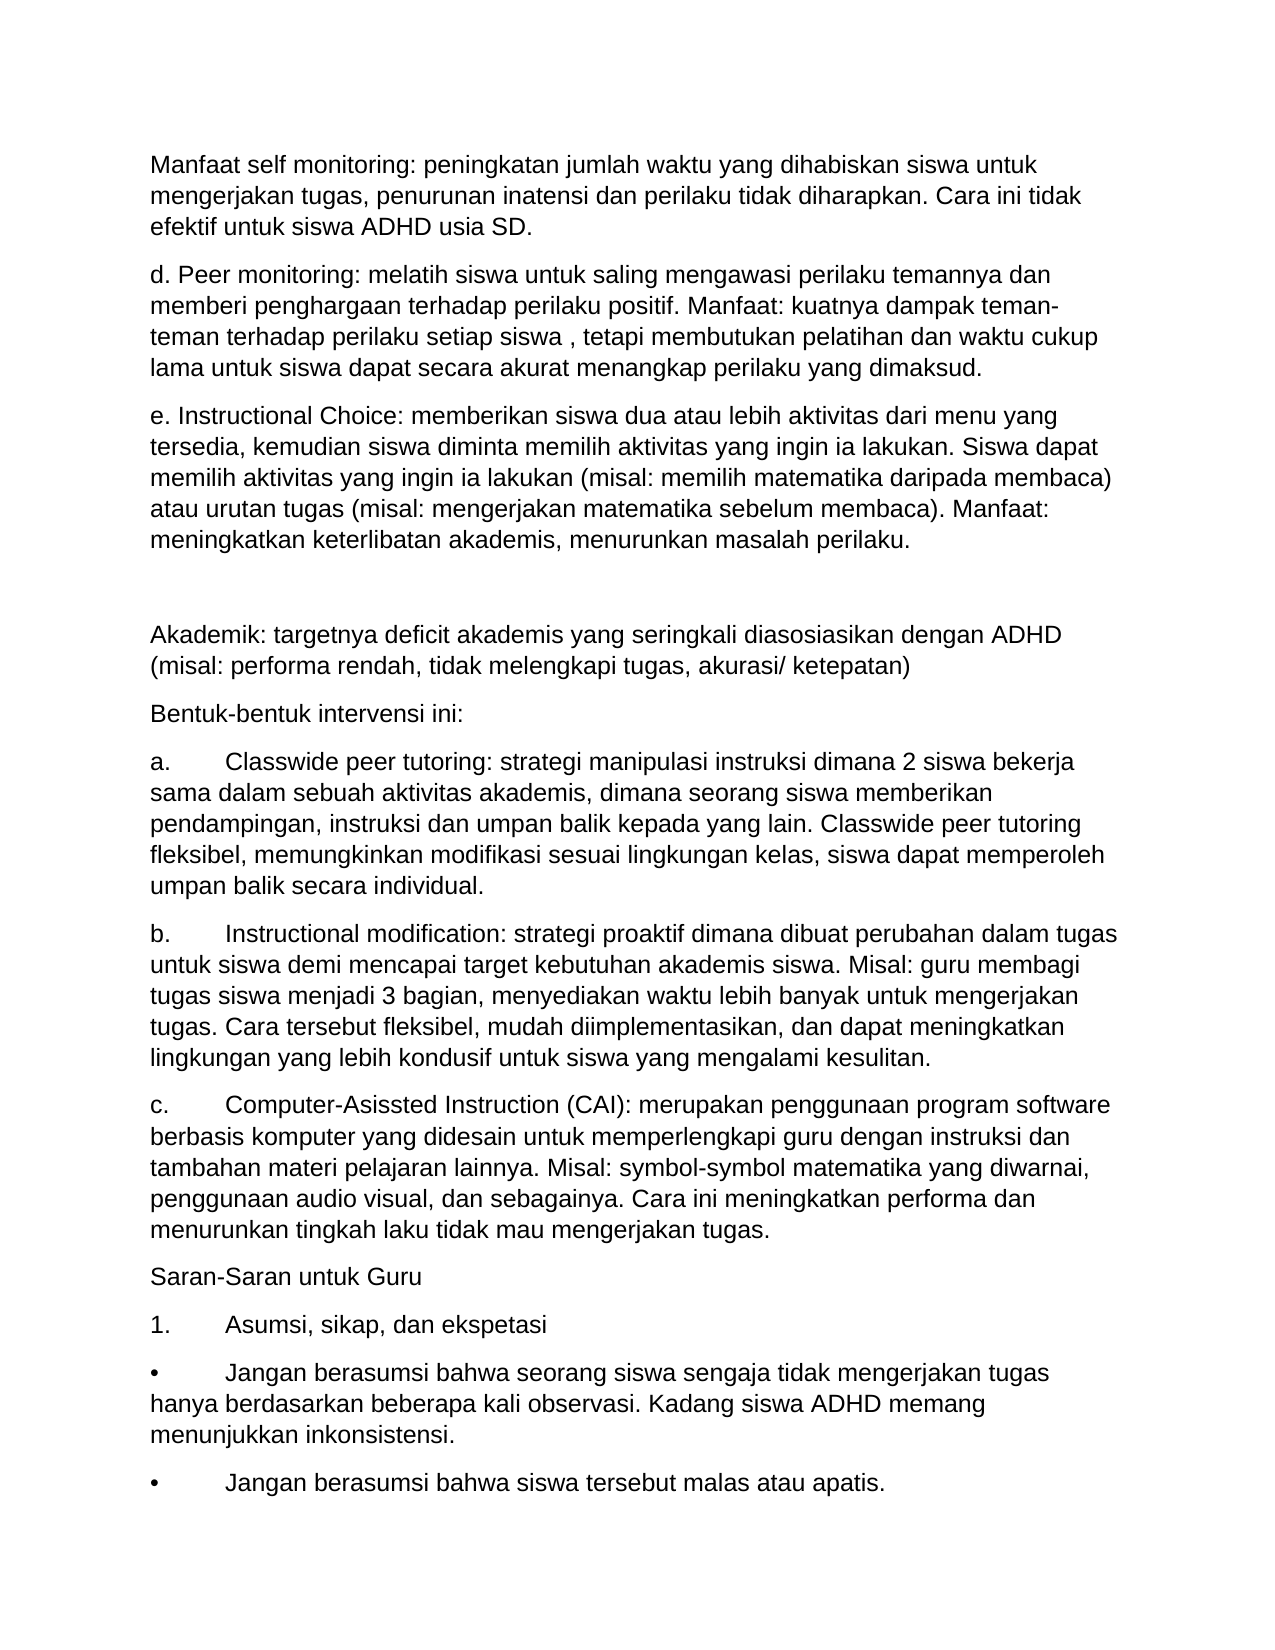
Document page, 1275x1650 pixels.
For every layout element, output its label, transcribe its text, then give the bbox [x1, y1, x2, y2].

text • Jangan berasumsi bahwa seorang siswa sengaja tidak mengerjakan tugas hanya berdasarkan beberapa kali observasi. Kadang siswa ADHD memang menunjukkan inkonsistensi. [150, 1358, 1125, 1448]
text c. Computer-Asissted Instruction (CAI): merupakan penggunaan program software berbasis komputer yang didesain untuk memperlengkapi guru dengan instruksi dan tambahan materi pelajaran lainnya. Misal: symbol-symbol matematika yang diwarnai, penggunaan audio visual, dan sebagainya. Cara ini meningkatkan performa dan menurunkan tingkah laku tidak mau mengerjakan tugas. [150, 1090, 1125, 1243]
text a. Classwide peer tutoring: strategi manipulasi instruksi dimana 2 siswa bekerja sama dalam sebuah aktivitas akademis, dimana seorang siswa memberikan pendampingan, instruksi dan umpan balik kepada yang lain. Classwide peer tutoring fleksibel, memungkinkan modifikasi sesuai lingkungan kelas, siswa dapat memperoleh umpan balik secara individual. [150, 747, 1125, 899]
text Akademik: targetnya deficit akademis yang seringkali diasosiasikan dengan ADHD (misal: performa rendah, tidak melengkapi tugas, akurasi/ ketepatan) [150, 620, 1125, 680]
text Manfaat self monitoring: peningkatan jumlah waktu yang dihabiskan siswa untuk mengerjakan tugas, penurunan inatensi dan perilaku tidak diharapkan. Cara ini tidak efektif untuk siswa ADHD usia SD. [150, 150, 1125, 241]
text • Jangan berasumsi bahwa siswa tersebut malas atau apatis. [150, 1467, 1125, 1496]
text d. Peer monitoring: melatih siswa untuk saling mengawasi perilaku temannya dan memberi penghargaan terhadap perilaku positif. Manfaat: kuatnya dampak teman-teman terhadap perilaku setiap siswa , tetapi membutukan pelatihan dan waktu cukup lama untuk siswa dapat secara akurat menangkap perilaku yang dimaksud. [150, 260, 1125, 382]
text e. Instructional Choice: memberikan siswa dua atau lebih aktivitas dari menu yang tersedia, kemudian siswa diminta memilih aktivitas yang ingin ia lakukan. Siswa dapat memilih aktivitas yang ingin ia lakukan (misal: memilih matematika daripada membaca) atau urutan tugas (misal: mengerjakan matematika sebelum membaca). Manfaat: meningkatkan keterlibatan akademis, menurunkan masalah perilaku. [150, 401, 1125, 553]
text Saran-Saran untuk Guru [150, 1262, 1125, 1291]
text 1. Asumsi, sikap, dan ekspetasi [150, 1310, 1125, 1339]
text Bentuk-bentuk intervensi ini: [150, 699, 1125, 728]
text b. Instructional modification: strategi proaktif dimana dibuat perubahan dalam tugas untuk siswa demi mencapai target kebutuhan akademis siswa. Misal: guru membagi tugas siswa menjadi 3 bagian, menyediakan waktu lebih banyak untuk mengerjakan tugas. Cara tersebut fleksibel, mudah diimplementasikan, dan dapat meningkatkan lingkungan yang lebih kondusif untuk siswa yang mengalami kesulitan. [150, 918, 1125, 1071]
